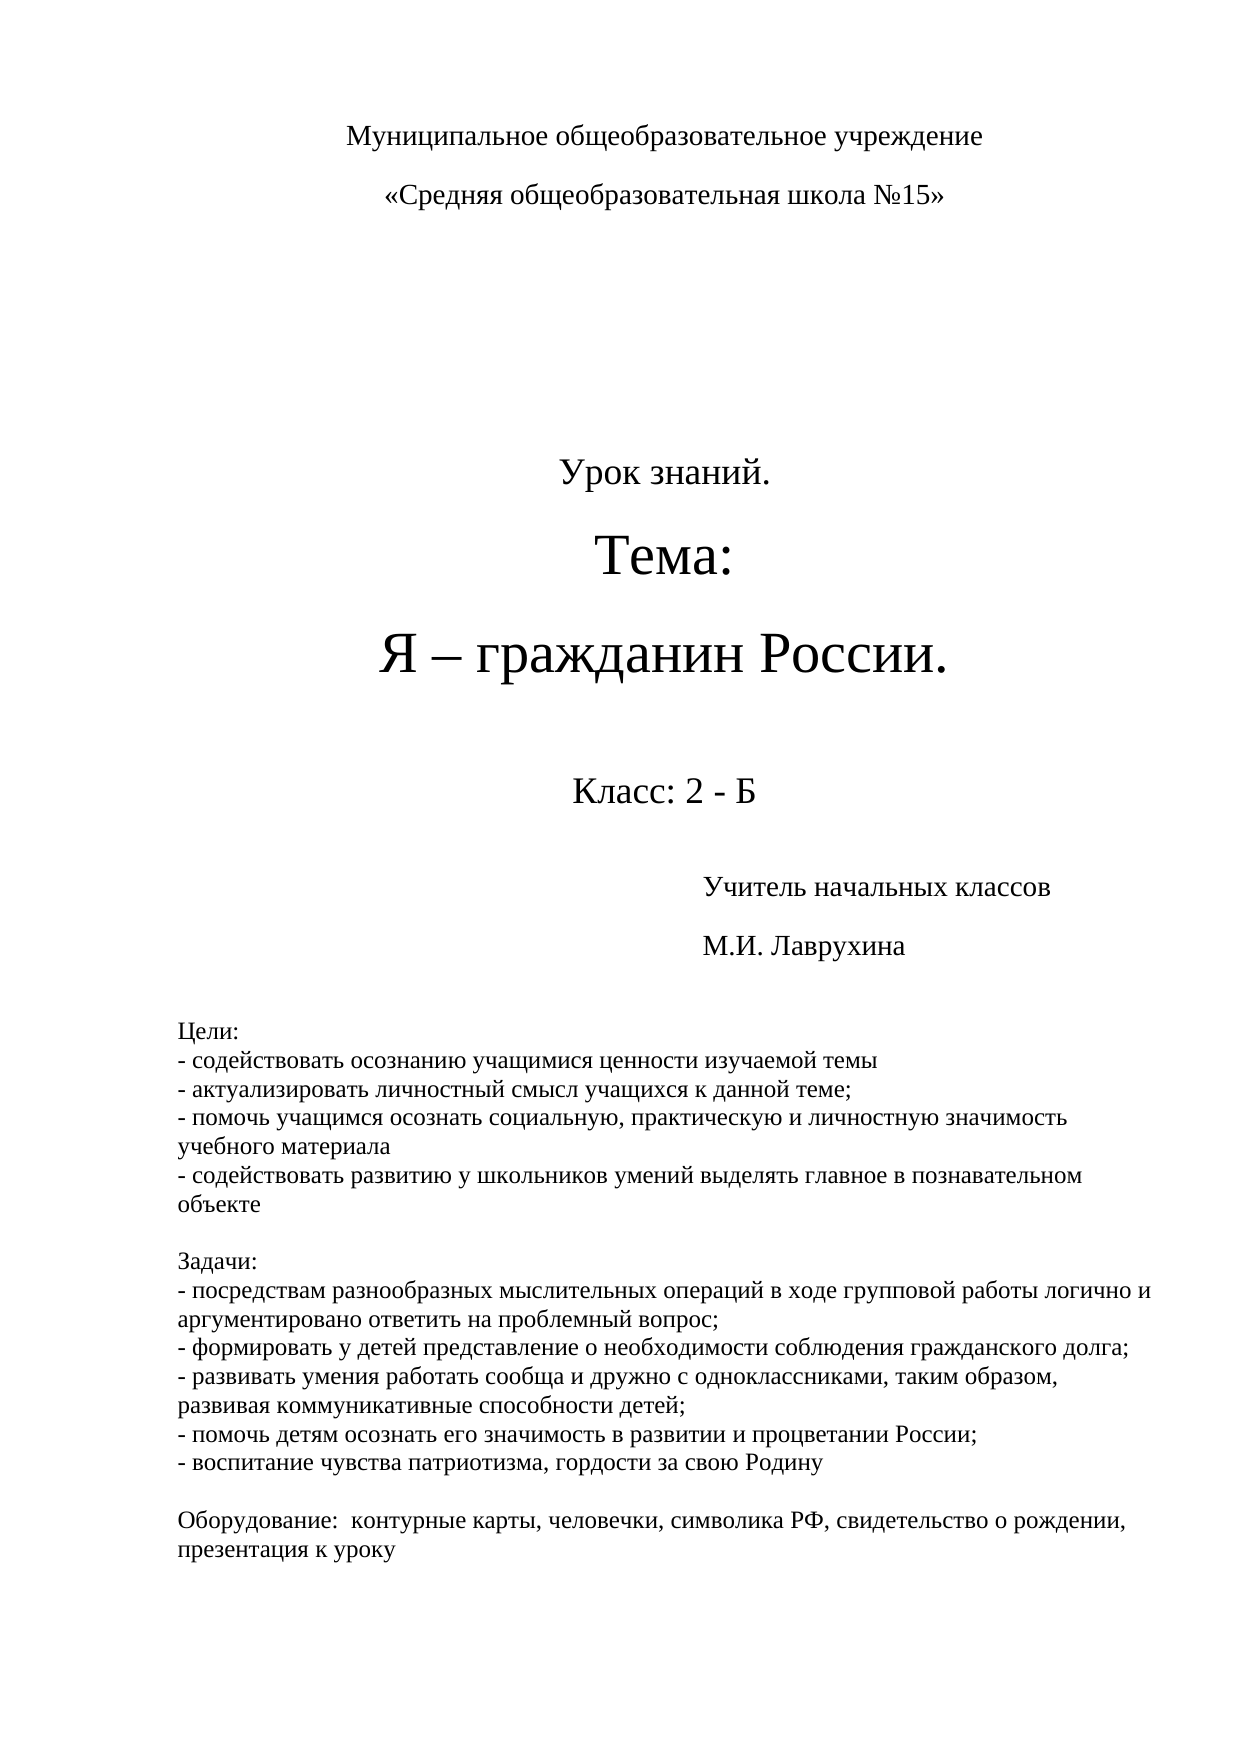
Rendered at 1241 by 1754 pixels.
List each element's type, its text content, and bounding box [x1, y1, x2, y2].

text Тема: [177, 520, 1152, 587]
text М.И. Лаврухина [177, 928, 1152, 962]
text «Средняя общеобразовательная школа №15» [177, 177, 1152, 211]
text Цели: - содействовать осознанию учащимися ценности изучаемой темы - актуализировать личностный смысл учащихся к данной теме; - помочь учащимся осознать социальную, практическую и личностную значимость учебного материала - содействовать развитию у школьников умений выделять главное в познавательном объекте Задачи: - посредствам разнообразных мыслительных операций в ходе групповой работы логично и аргументировано ответить на проблемный вопрос; - формировать у детей представление о необходимости соблюдения гражданского долга; - развивать умения работать сообща и дружно с одноклассниками, таким образом, развивая коммуникативные способности детей; - помочь детям осознать его значимость в развитии и процветании России; - воспитание чувства патриотизма, гордости за свою Родину Оборудование: контурные карты, человечки, символика РФ, свидетельство о рождении, презентация к уроку [177, 987, 1152, 1562]
text Я – гражданин России. Класс: 2 - Б [177, 618, 1152, 844]
text Учитель начальных классов [177, 869, 1152, 902]
text Муниципальное общеобразовательное учреждение [177, 118, 1152, 152]
text Урок знаний. [177, 449, 1152, 492]
